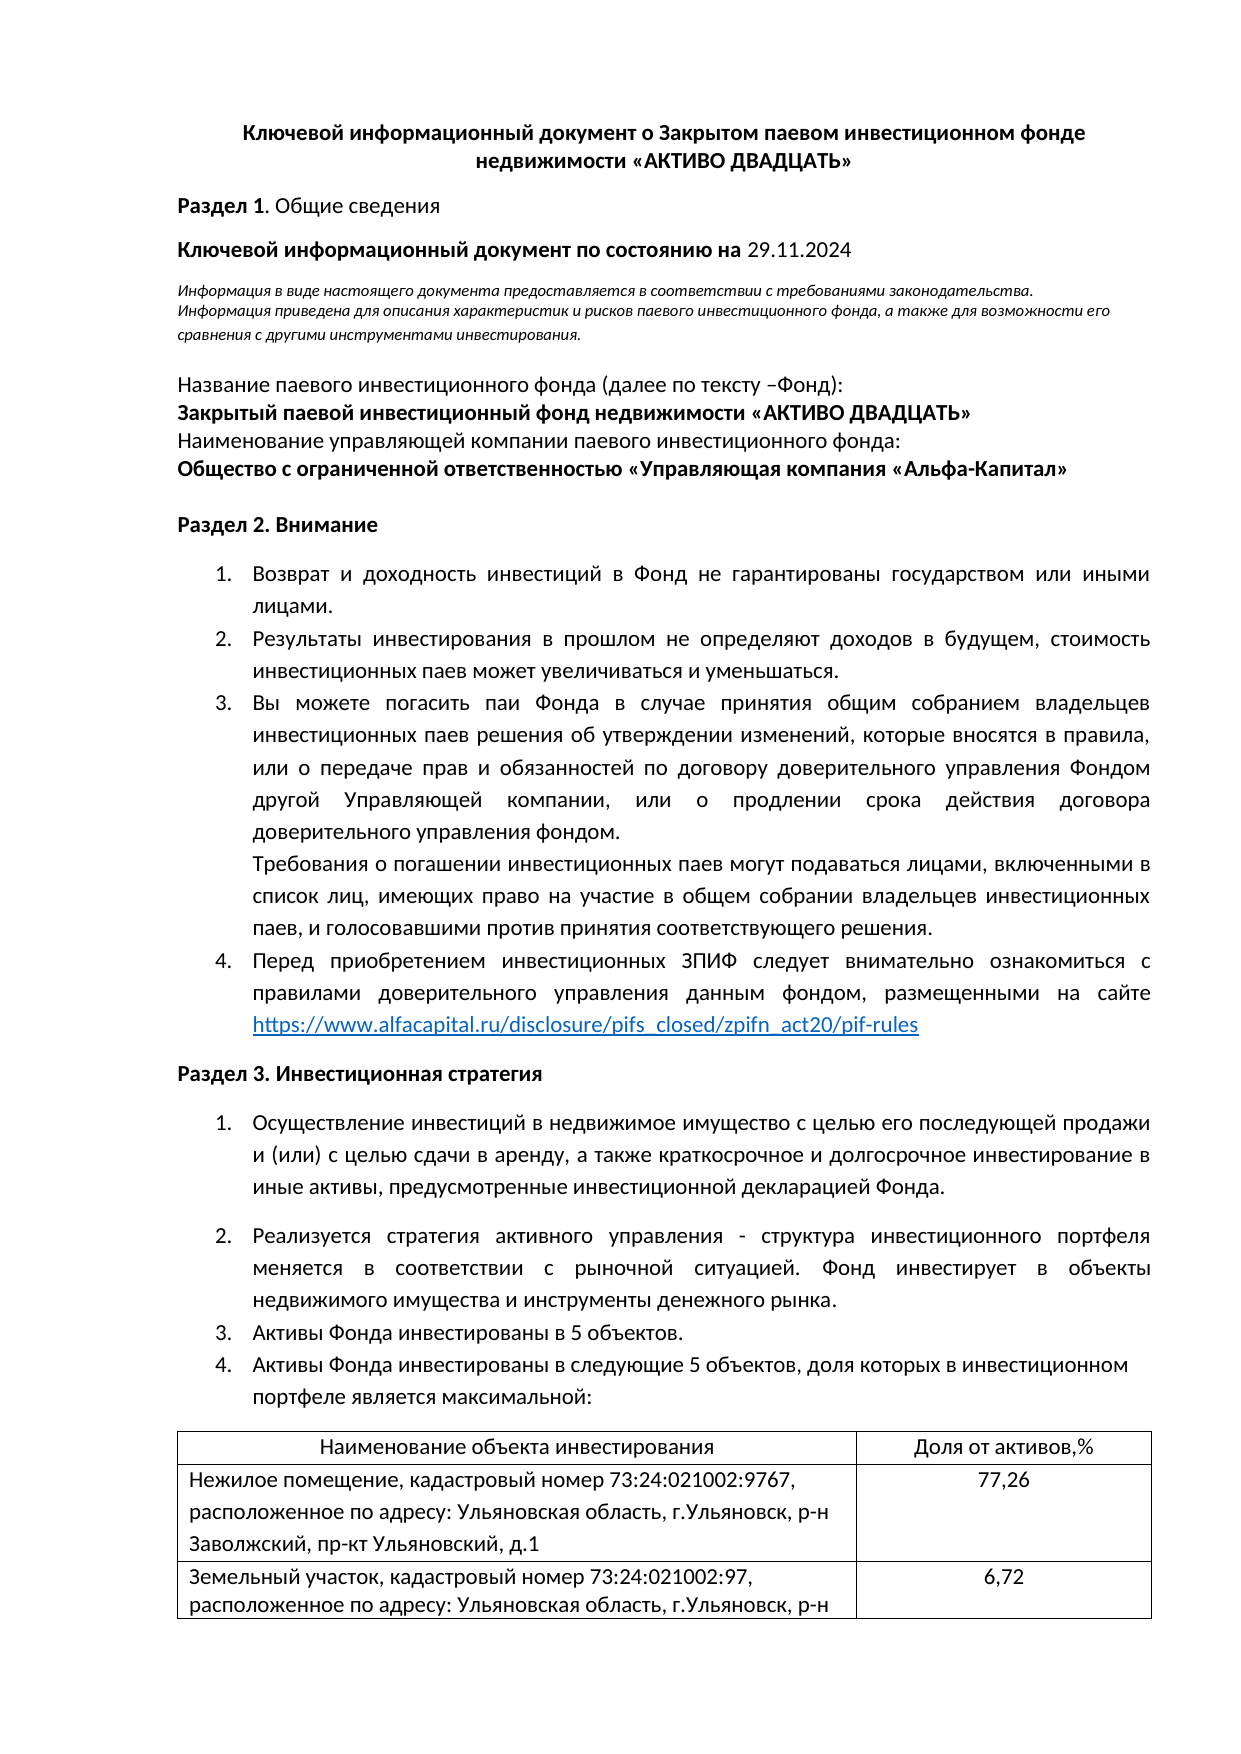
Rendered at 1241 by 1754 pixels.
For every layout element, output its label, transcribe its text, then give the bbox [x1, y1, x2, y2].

list Требования о погашении инвестиционных паев могут подаваться лицами, включенными в список лиц, имеющих право на участие в общем собрании владельцев инвестиционных паев, и голосовавшими против принятия соответствующего решения. [252, 849, 1152, 942]
text Закрытый паевой инвестиционный фонд недвижимости «АКТИВО ДВАДЦАТЬ» [177, 398, 1152, 427]
list Вы можете погасить паи Фонда в случае принятия общим собранием владельцев инвестиционных паев решения об утверждении изменений, которые вносятся в правила, или о передаче прав и обязанностей по договору доверительного управления Фондом другой Управляющей компании, или о продлении срока действия договора доверительного управления фондом. [215, 688, 1152, 845]
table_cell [178, 1562, 856, 1618]
list Реализуется стратегия активного управления - структура инвестиционного портфеля меняется в соответствии с рыночной ситуацией. Фонд инвестирует в объекты недвижимого имущества и инструменты денежного рынка. [215, 1221, 1152, 1313]
table_cell 77,26 [857, 1465, 1151, 1561]
list Результаты инвестирования в прошлом не определяют доходов в будущем, стоимость инвестиционных паев может увеличиваться и уменьшаться. [215, 624, 1152, 684]
list Активы Фонда инвестированы в 5 объектов. [215, 1318, 1152, 1346]
table_header Доля от активов,% [857, 1432, 1151, 1464]
list Осуществление инвестиций в недвижимое имущество с целью его последующей продажи и (или) с целью сдачи в аренду, а также краткосрочное и долгосрочное инвестирование в иные активы, предусмотренные инвестиционной декларацией Фонда. [215, 1108, 1152, 1200]
table_cell Нежилое помещение, кадастровый номер 73:24:021002:9767, расположенное по адресу: Ульяновская область, г.Ульяновск, р-н Заволжский, пр-кт Ульяновский, д.1 [178, 1465, 856, 1561]
text Ключевой информационный документ о Закрытом паевом инвестиционном фонде недвижимости «АКТИВО ДВАДЦАТЬ» [177, 118, 1152, 174]
text Название паевого инвестиционного фонда (далее по тексту –Фонд): [177, 371, 1152, 398]
text Раздел 1. Общие сведения [177, 191, 1152, 219]
list Возврат и доходность инвестиций в Фонд не гарантированы государством или иными лицами. [215, 559, 1152, 620]
list Перед приобретением инвестиционных ЗПИФ следует внимательно ознакомиться с правилами доверительного управления данным фондом, размещенными на сайте https://www.alfacapital.ru/disclosure/pifs_closed/zpifn_act20/pif-rules [215, 946, 1152, 1038]
text Информация в виде настоящего документа предоставляется в соответствии с требованиями законодательства. [177, 280, 1152, 301]
text Ключевой информационный документ по состоянию на 29.11.2024 [177, 236, 1152, 263]
text Раздел 2. Внимание [177, 511, 1152, 539]
text Наименование управляющей компании паевого инвестиционного фонда: [177, 427, 1152, 454]
table_header Наименование объекта инвестирования [178, 1432, 856, 1464]
text Общество с ограниченной ответственностью «Управляющая компания «Альфа-Капитал» [177, 454, 1152, 483]
text Информация приведена для описания характеристик и рисков паевого инвестиционного фонда, а также для возможности его сравнения с другими инструментами инвестирования. [177, 301, 1152, 344]
table_cell 6,72 [857, 1562, 1151, 1618]
list Активы Фонда инвестированы в следующие 5 объектов, доля которых в инвестиционном портфеле является максимальной: [215, 1350, 1152, 1410]
text Раздел 3. Инвестиционная стратегия [177, 1059, 1152, 1087]
